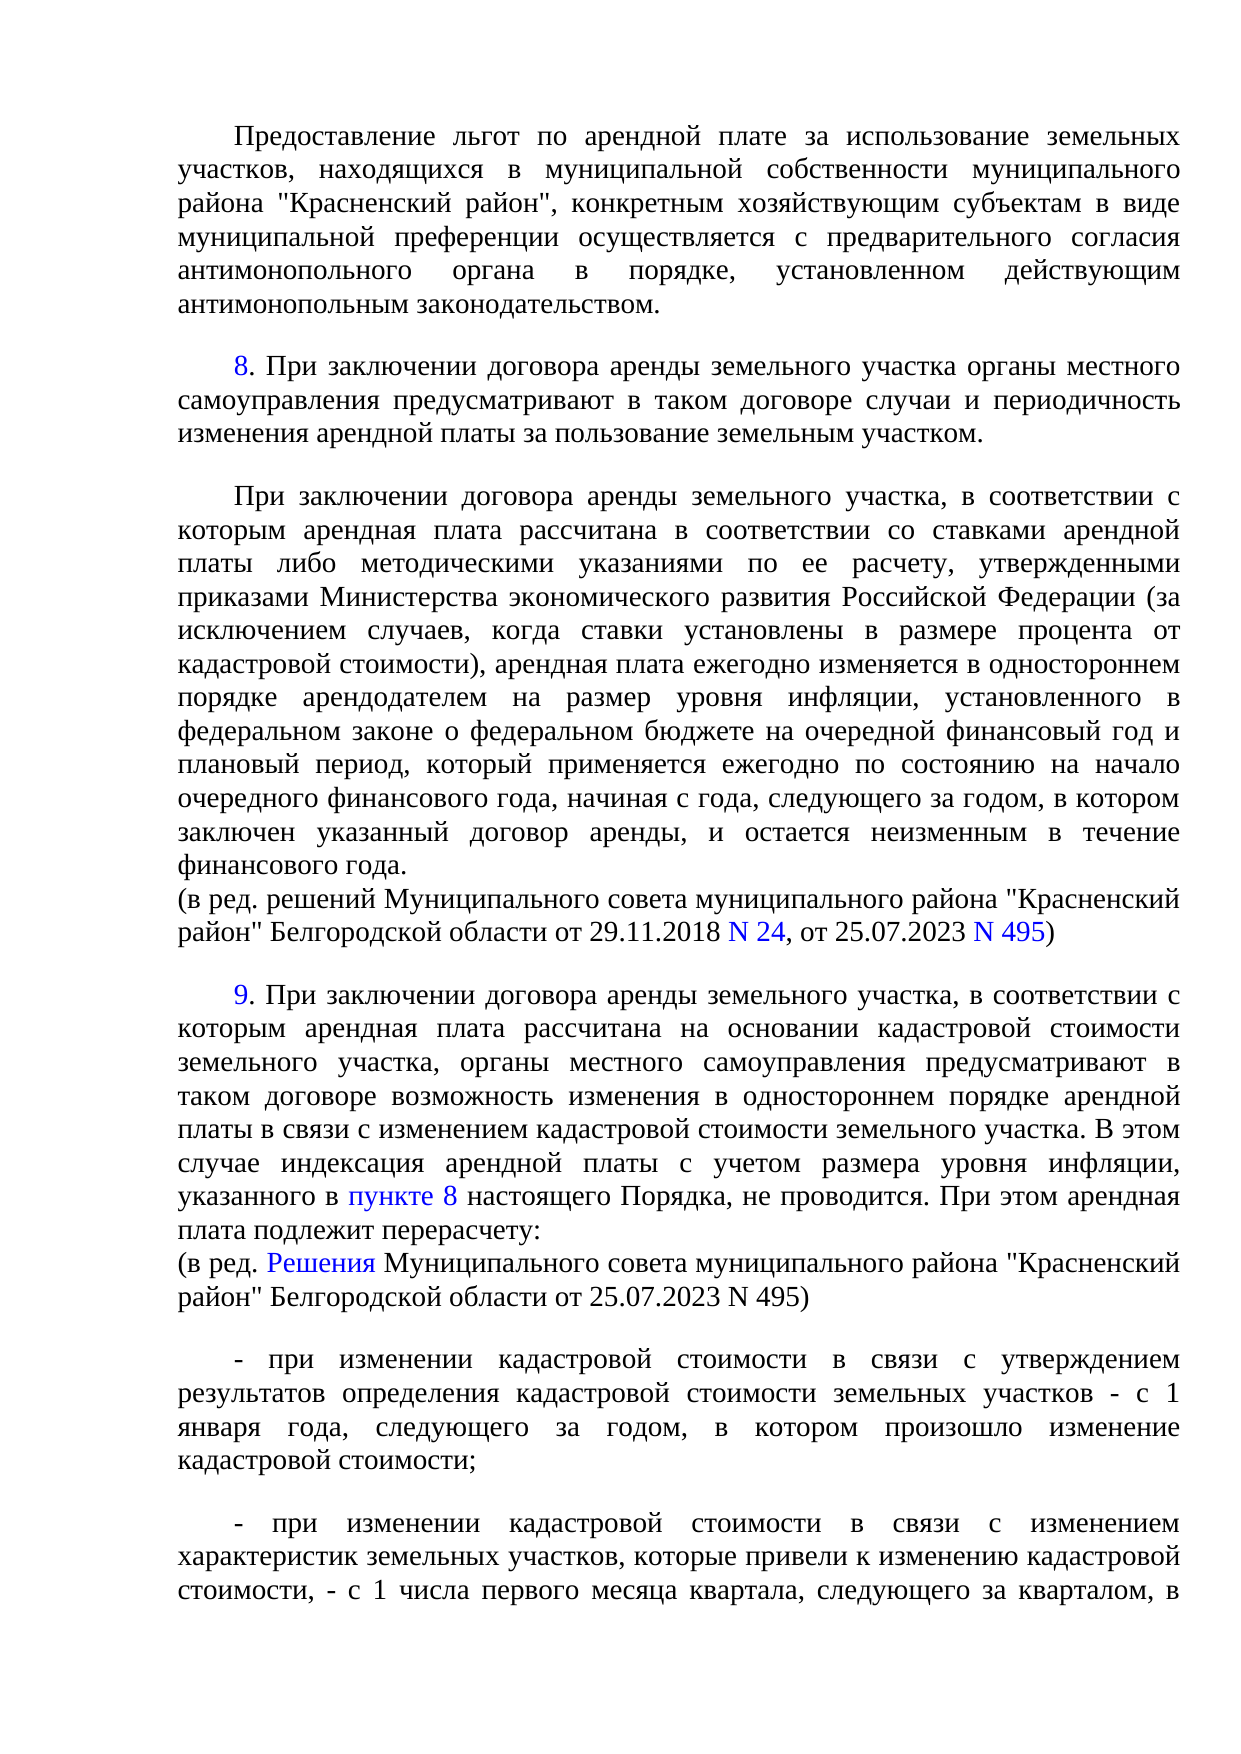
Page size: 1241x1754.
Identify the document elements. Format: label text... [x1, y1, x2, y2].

text - при изменении кадастровой стоимости в связи с утверждением результатов определения кадастровой стоимости земельных участков - с 1 января года, следующего за годом, в котором произошло изменение кадастровой стоимости; [177, 1342, 1181, 1476]
text Предоставление льгот по арендной плате за использование земельных участков, находящихся в муниципальной собственности муниципального района "Красненский район", конкретным хозяйствующим субъектам в виде муниципальной преференции осуществляется с предварительного согласия антимонопольного органа в порядке, установленном действующим антимонопольным законодательством. [177, 118, 1181, 319]
text 9. При заключении договора аренды земельного участка, в соответствии с которым арендная плата рассчитана на основании кадастровой стоимости земельного участка, органы местного самоуправления предусматривают в таком договоре возможность изменения в одностороннем порядке арендной платы в связи с изменением кадастровой стоимости земельного участка. В этом случае индексация арендной платы с учетом размера уровня инфляции, указанного в пункте 8 настоящего Порядка, не проводится. При этом арендная плата подлежит перерасчету: [177, 977, 1181, 1245]
text 8. При заключении договора аренды земельного участка органы местного самоуправления предусматривают в таком договоре случаи и периодичность изменения арендной платы за пользование земельным участком. [177, 348, 1181, 449]
text (в ред. решений Муниципального совета муниципального района "Красненский район" Белгородской области от 29.11.2018 N 24, от 25.07.2023 N 495) [177, 881, 1181, 948]
text При заключении договора аренды земельного участка, в соответствии с которым арендная плата рассчитана в соответствии со ставками арендной платы либо методическими указаниями по ее расчету, утвержденными приказами Министерства экономического развития Российской Федерации (за исключением случаев, когда ставки установлены в размере процента от кадастровой стоимости), арендная плата ежегодно изменяется в одностороннем порядке арендодателем на размер уровня инфляции, установленного в федеральном законе о федеральном бюджете на очередной финансовый год и плановый период, который применяется ежегодно по состоянию на начало очередного финансового года, начиная с года, следующего за годом, в котором заключен указанный договор аренды, и остается неизменным в течение финансового года. [177, 478, 1181, 881]
text (в ред. Решения Муниципального совета муниципального района "Красненский район" Белгородской области от 25.07.2023 N 495) [177, 1245, 1181, 1312]
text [177, 1505, 1181, 1606]
